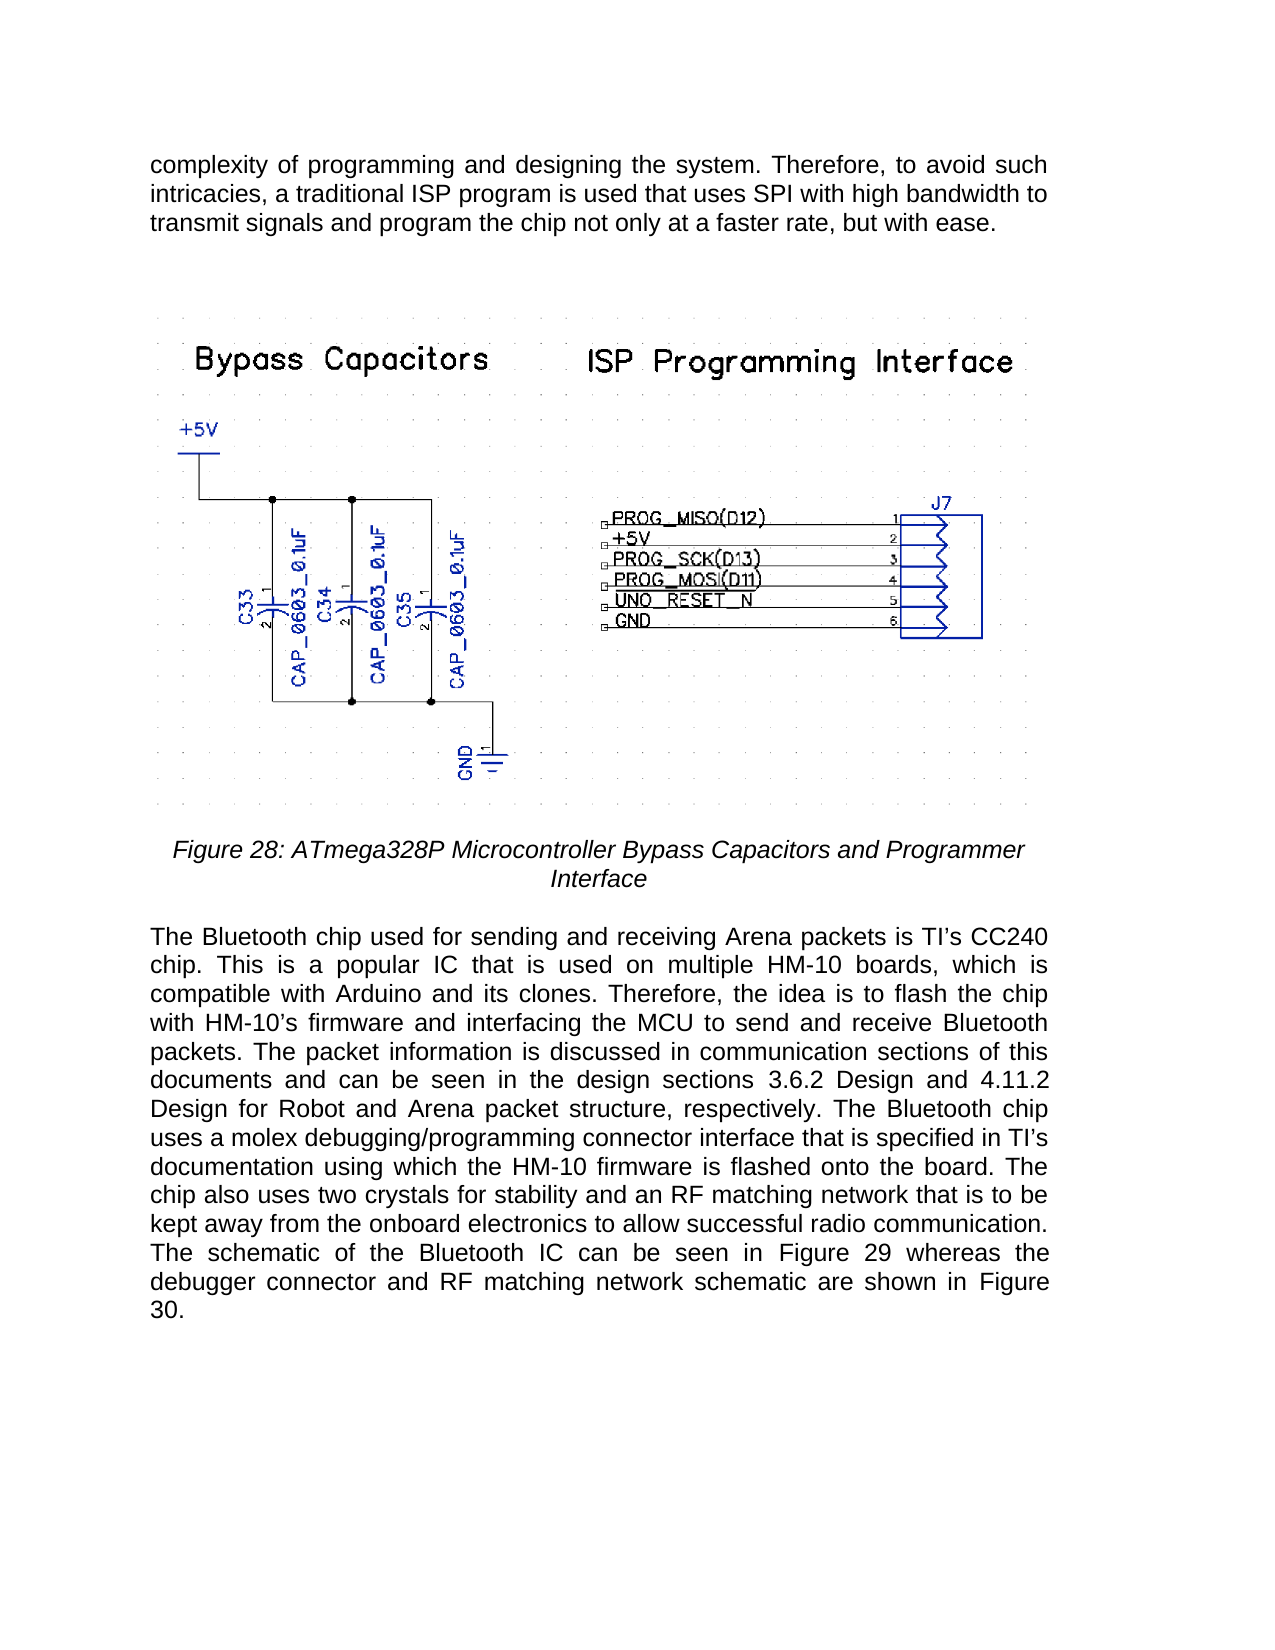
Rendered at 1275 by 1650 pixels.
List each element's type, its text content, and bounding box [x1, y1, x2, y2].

text The Bluetooth chip used for sending and receiving Arena packets is TI’s CC240 chip. This is a popular IC that is used on multiple HM-10 boards, which is compatible with Arduino and its clones. Therefore, the idea is to flash the chip with HM-10’s firmware and interfacing the MCU to send and receive Bluetooth packets. The packet information is discussed in communication sections of this documents and can be seen in the design sections 3.6.2 Design and 4.11.2 Design for Robot and Arena packet structure, respectively. The Bluetooth chip uses a molex debugging/programming connector interface that is specified in TI’s documentation using which the HM-10 firmware is flashed onto the board. The chip also uses two crystals for stability and an RF matching network that is to be kept away from the onboard electronics to allow successful radio communication. The schematic of the Bluetooth IC can be seen in Figure 29 whereas the debugger connector and RF matching network schematic are shown in Figure 30. [150, 921, 1050, 1324]
picture [156, 293, 1044, 807]
